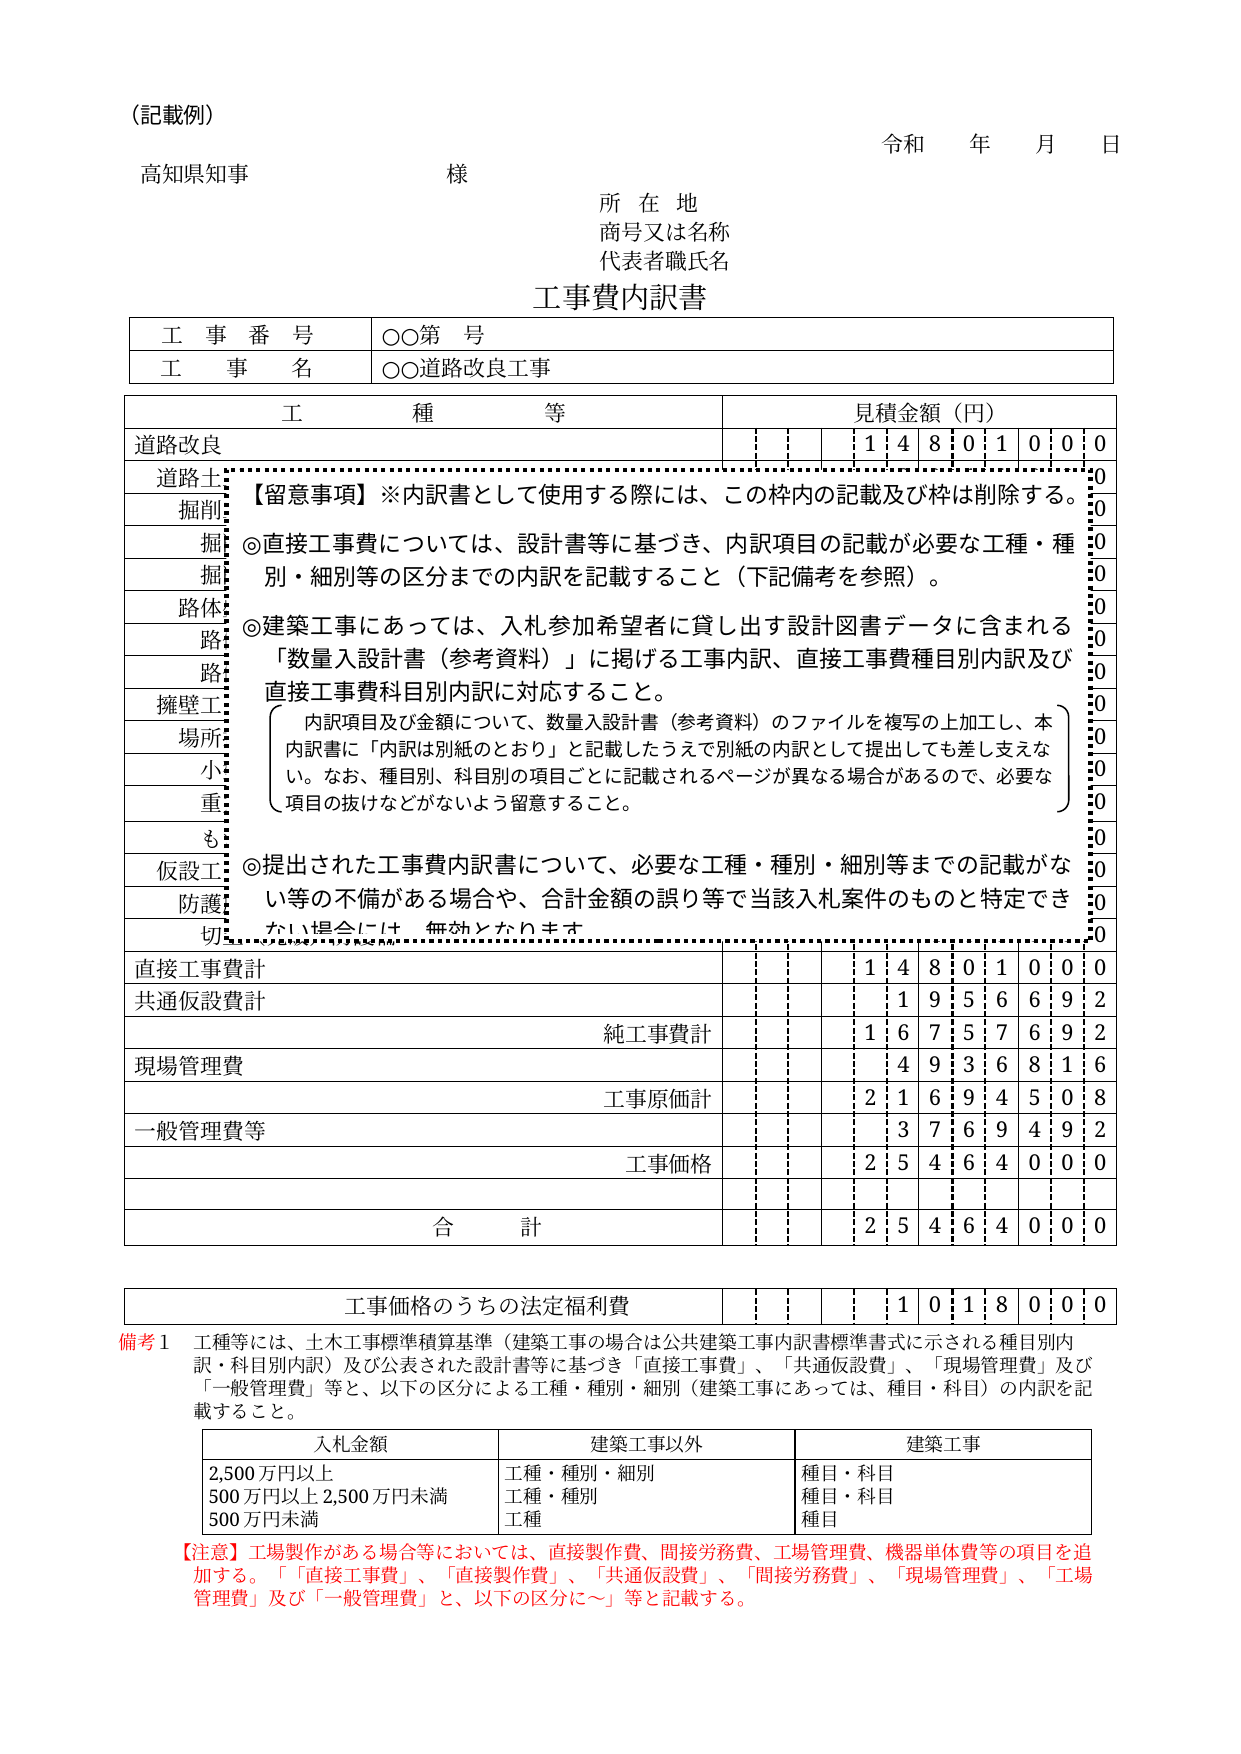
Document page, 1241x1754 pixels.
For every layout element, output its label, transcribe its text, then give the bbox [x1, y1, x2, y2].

table_header [723, 1289, 756, 1324]
table_cell 道路改良 [125, 429, 722, 460]
table_cell [723, 1017, 756, 1048]
table_header 工 種 等 [125, 396, 722, 427]
table_cell 工 事 名 [130, 351, 371, 382]
table_cell 6 [887, 1017, 918, 1048]
table_header 1 [887, 1289, 918, 1324]
table_cell [723, 1082, 756, 1113]
table_cell [822, 1017, 854, 1048]
table_cell 5 [887, 1147, 918, 1178]
table_cell 共通仮設費計 [125, 984, 722, 1016]
table_header 8 [985, 1289, 1018, 1324]
text 令和 年 月 日 [118, 129, 1122, 159]
table_cell 0 [1051, 1147, 1083, 1178]
table_cell 現場管理費 [125, 1049, 722, 1081]
table_cell [723, 1147, 756, 1178]
table_cell 6 [953, 1210, 985, 1245]
table_cell [723, 942, 756, 951]
table_cell [919, 1179, 952, 1209]
text 商号又は名称 [599, 217, 1122, 246]
table_cell 4 [985, 1210, 1018, 1245]
table_cell 3 [953, 1049, 985, 1081]
table_cell 5 [953, 1017, 985, 1048]
table_cell 0 [1051, 429, 1083, 460]
table_cell 6 [953, 1147, 985, 1178]
table_cell [723, 1049, 756, 1081]
table_header 建築工事以外 [499, 1430, 794, 1458]
table_cell 路体盛土（流用土） [125, 624, 226, 655]
table_header [756, 1289, 788, 1324]
table_cell [822, 1049, 854, 1081]
table_cell [756, 1210, 788, 1245]
table_cell [822, 429, 854, 460]
table_cell [985, 1179, 1018, 1209]
table_cell [723, 1114, 756, 1146]
table_cell 4 [919, 1147, 952, 1178]
table_cell [887, 942, 918, 951]
table_cell 7 [919, 1114, 952, 1146]
table_cell 9 [1051, 984, 1083, 1016]
table_cell [756, 1082, 788, 1113]
table_cell 8 [1019, 1049, 1051, 1081]
table_cell 小型擁壁 [125, 754, 226, 785]
table_cell 0 [1091, 656, 1116, 687]
table_cell [822, 1114, 854, 1146]
table_cell 重力式擁壁 [125, 786, 226, 821]
table_cell 7 [985, 1017, 1018, 1048]
table_cell 0 [953, 429, 985, 460]
table_cell 5 [953, 984, 985, 1016]
table_cell [756, 1017, 788, 1048]
table_cell 1 [854, 429, 887, 460]
table_cell 6 [985, 984, 1018, 1016]
table_cell 直接工事費計 [125, 952, 722, 983]
table_cell [756, 1049, 788, 1081]
table_cell 切土（発破）防護柵 [125, 919, 722, 951]
table_cell 0 [1091, 822, 1116, 853]
table_cell 0 [1019, 952, 1051, 983]
table_cell [887, 1179, 918, 1209]
table_cell [723, 1210, 756, 1245]
table_cell 6 [953, 1114, 985, 1146]
table_cell [822, 952, 854, 983]
table_cell 2,500万円以上 500万円以上2,500万円未満 500万円未満 [203, 1460, 498, 1534]
table_cell 2 [854, 1082, 887, 1113]
table_cell 2 [854, 1147, 887, 1178]
table_cell 擁壁工 [125, 689, 226, 720]
table_cell ○○道路改良工事 [372, 351, 1113, 382]
table_header 0 [1051, 1289, 1083, 1324]
table_cell 0 [1091, 887, 1116, 918]
table_header 1 [953, 1289, 985, 1324]
text 【注意】工場製作がある場合等においては、直接製作費、間接労務費、工場管理費、機器単体費等の項目を追加する。「「直接工事費」、「直接製作費」、「共通仮設費」、「間接労務費」、「現場管理費」、「工場管理費」及び「一般管理費」と、以下の区分に～」等と記載する。 [173, 1541, 1100, 1610]
table_cell [756, 429, 788, 460]
table_cell 0 [1091, 754, 1116, 785]
table_header 0 [1019, 1289, 1051, 1324]
table_cell 2 [1084, 1114, 1116, 1146]
table_cell 掘削（土砂） [125, 526, 226, 557]
table_cell 7 [919, 1017, 952, 1048]
table_cell 工種・種別・細別 工種・種別 工種 [499, 1460, 794, 1534]
table_cell 路体盛土工 [125, 591, 226, 622]
table_cell 路体盛土（発生土） [125, 656, 226, 687]
table_cell 4 [985, 1147, 1018, 1178]
text 備考１ 工種等には、土木工事標準積算基準（建築工事の場合は公共建築工事内訳書標準書式に示される種目別内訳・科目別内訳）及び公表された設計書等に基づき「直接工事費」、「共通仮設費」、「現場管理費」及び「一般管理費」等と、以下の区分による工種・種別・細別（建築工事にあっては、種目・科目）の内訳を記載すること。 [118, 1331, 1100, 1423]
table_header [822, 1289, 854, 1324]
table_cell 掘削（軟岩） [125, 559, 226, 590]
table_cell 0 [1091, 689, 1116, 720]
text 高知県知事 様 [118, 159, 1122, 188]
table_cell [723, 984, 756, 1016]
table_cell 0 [1091, 494, 1116, 525]
table_cell 1 [1051, 1049, 1083, 1081]
table_cell 1 [854, 1017, 887, 1048]
table_cell 6 [1019, 984, 1051, 1016]
table_cell [854, 461, 887, 469]
table_cell [854, 1114, 887, 1146]
table_cell [723, 1179, 756, 1209]
table_cell [1084, 1179, 1116, 1209]
table_cell 防護施設工 [125, 887, 226, 918]
table_cell 4 [887, 1049, 918, 1081]
table_cell [788, 1049, 821, 1081]
table_cell 4 [985, 1082, 1018, 1113]
table_cell 2 [854, 1210, 887, 1245]
table_cell 0 [1051, 1082, 1083, 1113]
table_cell [854, 1179, 887, 1209]
table_cell [756, 461, 788, 469]
table_cell 1 [887, 1082, 918, 1113]
table_cell 6 [1084, 1049, 1116, 1081]
table_cell [788, 1114, 821, 1146]
table_cell [125, 1179, 722, 1209]
table_cell [788, 461, 821, 469]
table_cell 1 [854, 952, 887, 983]
table_cell [953, 1179, 985, 1209]
table_cell [788, 952, 821, 983]
table_cell [788, 1082, 821, 1113]
table_header 0 [919, 1289, 952, 1324]
table_header 入札金額 [203, 1430, 498, 1458]
table_cell 工事原価計 [125, 1082, 722, 1113]
table_cell 仮設工 [125, 854, 226, 886]
table_cell [822, 1082, 854, 1113]
table_cell 0 [1084, 919, 1116, 951]
table_cell [822, 1147, 854, 1178]
table_cell [788, 1017, 821, 1048]
table_cell 0 [1091, 591, 1116, 622]
table_cell 9 [1051, 1114, 1083, 1146]
table_cell [788, 1210, 821, 1245]
table_cell [788, 942, 821, 951]
table_cell 8 [1084, 1082, 1116, 1113]
table_cell [1051, 1179, 1083, 1209]
table_cell 0 [1051, 952, 1083, 983]
table_cell [854, 942, 887, 951]
table_cell 2 [1084, 984, 1116, 1016]
table_cell 0 [1084, 429, 1116, 460]
table_cell [756, 1179, 788, 1209]
table_cell 0 [1084, 461, 1116, 492]
text 工事費内訳書 [118, 275, 1122, 317]
table_cell 9 [953, 1082, 985, 1113]
text 所 在 地 [599, 188, 1122, 217]
table_cell 種目・科目 種目・科目 種目 [796, 1460, 1091, 1534]
table_cell 0 [1084, 952, 1116, 983]
table_cell 5 [1019, 1082, 1051, 1113]
table_cell 6 [919, 1082, 952, 1113]
table_cell 0 [1084, 1147, 1116, 1178]
table_cell [788, 1179, 821, 1209]
table_cell 3 [887, 1114, 918, 1146]
table_cell 0 [1051, 1210, 1083, 1245]
table_cell [788, 1147, 821, 1178]
table_cell 工事価格 [125, 1147, 722, 1178]
table_cell 4 [887, 952, 918, 983]
table_cell 9 [919, 984, 952, 1016]
table_header ○○第 号 [372, 318, 1113, 350]
table_cell 0 [1091, 624, 1116, 655]
table_cell 0 [1019, 1147, 1051, 1178]
table_cell 8 [919, 952, 952, 983]
table_cell 2 [1084, 1017, 1116, 1048]
table_cell 1 [887, 984, 918, 1016]
table_cell [822, 1210, 854, 1245]
table_cell 4 [887, 429, 918, 460]
table_cell 0 [1091, 854, 1116, 886]
table_cell 9 [919, 1049, 952, 1081]
table_cell 場所打擁壁工（構造物単位） [125, 721, 226, 752]
table_cell [1019, 1179, 1051, 1209]
table_cell 9 [985, 1114, 1018, 1146]
table_cell [788, 984, 821, 1016]
table_header 建築工事 [796, 1430, 1091, 1458]
table_cell 5 [887, 1210, 918, 1245]
table_cell 0 [1019, 1210, 1051, 1245]
table_cell 4 [1019, 1114, 1051, 1146]
table_header 工 事 番 号 [130, 318, 371, 350]
table_cell [822, 1179, 854, 1209]
table_cell [854, 984, 887, 1016]
table_header 工事価格のうちの法定福利費 [125, 1289, 722, 1324]
table_cell [756, 984, 788, 1016]
table_cell [822, 942, 854, 951]
table_cell 道路土工 [125, 461, 722, 492]
table_cell 6 [985, 1049, 1018, 1081]
table_cell 9 [1051, 1017, 1083, 1048]
table_cell [756, 1114, 788, 1146]
table_cell 4 [919, 1210, 952, 1245]
table_cell 0 [1091, 526, 1116, 557]
table_cell 1 [985, 429, 1018, 460]
table_cell [756, 952, 788, 983]
table_cell もたれ式擁壁 [125, 822, 226, 853]
table_cell 1 [985, 952, 1018, 983]
table_cell 0 [1084, 1210, 1116, 1245]
table_cell 0 [1091, 559, 1116, 590]
table_header 見積金額（円） [723, 396, 1116, 427]
table_cell 合 計 [125, 1210, 722, 1245]
table_cell [822, 984, 854, 1016]
table_header 0 [1084, 1289, 1116, 1324]
table_cell 掘削工 [125, 494, 226, 525]
table_header [854, 1289, 887, 1324]
text 代表者職氏名 [599, 246, 1122, 275]
table_cell 一般管理費等 [125, 1114, 722, 1146]
table_cell [756, 1147, 788, 1178]
table_cell 0 [1091, 786, 1116, 821]
table_cell [756, 942, 788, 951]
table_cell [788, 429, 821, 460]
table_cell 0 [953, 952, 985, 983]
table_cell [723, 429, 756, 460]
table_cell 0 [1091, 721, 1116, 752]
table_cell [822, 461, 854, 469]
table_cell [723, 952, 756, 983]
text （記載例） [118, 100, 1122, 129]
table_cell [723, 461, 756, 469]
table_cell 6 [1019, 1017, 1051, 1048]
table_header [788, 1289, 821, 1324]
table_cell 0 [1019, 429, 1051, 460]
table_cell 純工事費計 [125, 1017, 722, 1048]
table_cell 8 [919, 429, 952, 460]
table_cell [854, 1049, 887, 1081]
